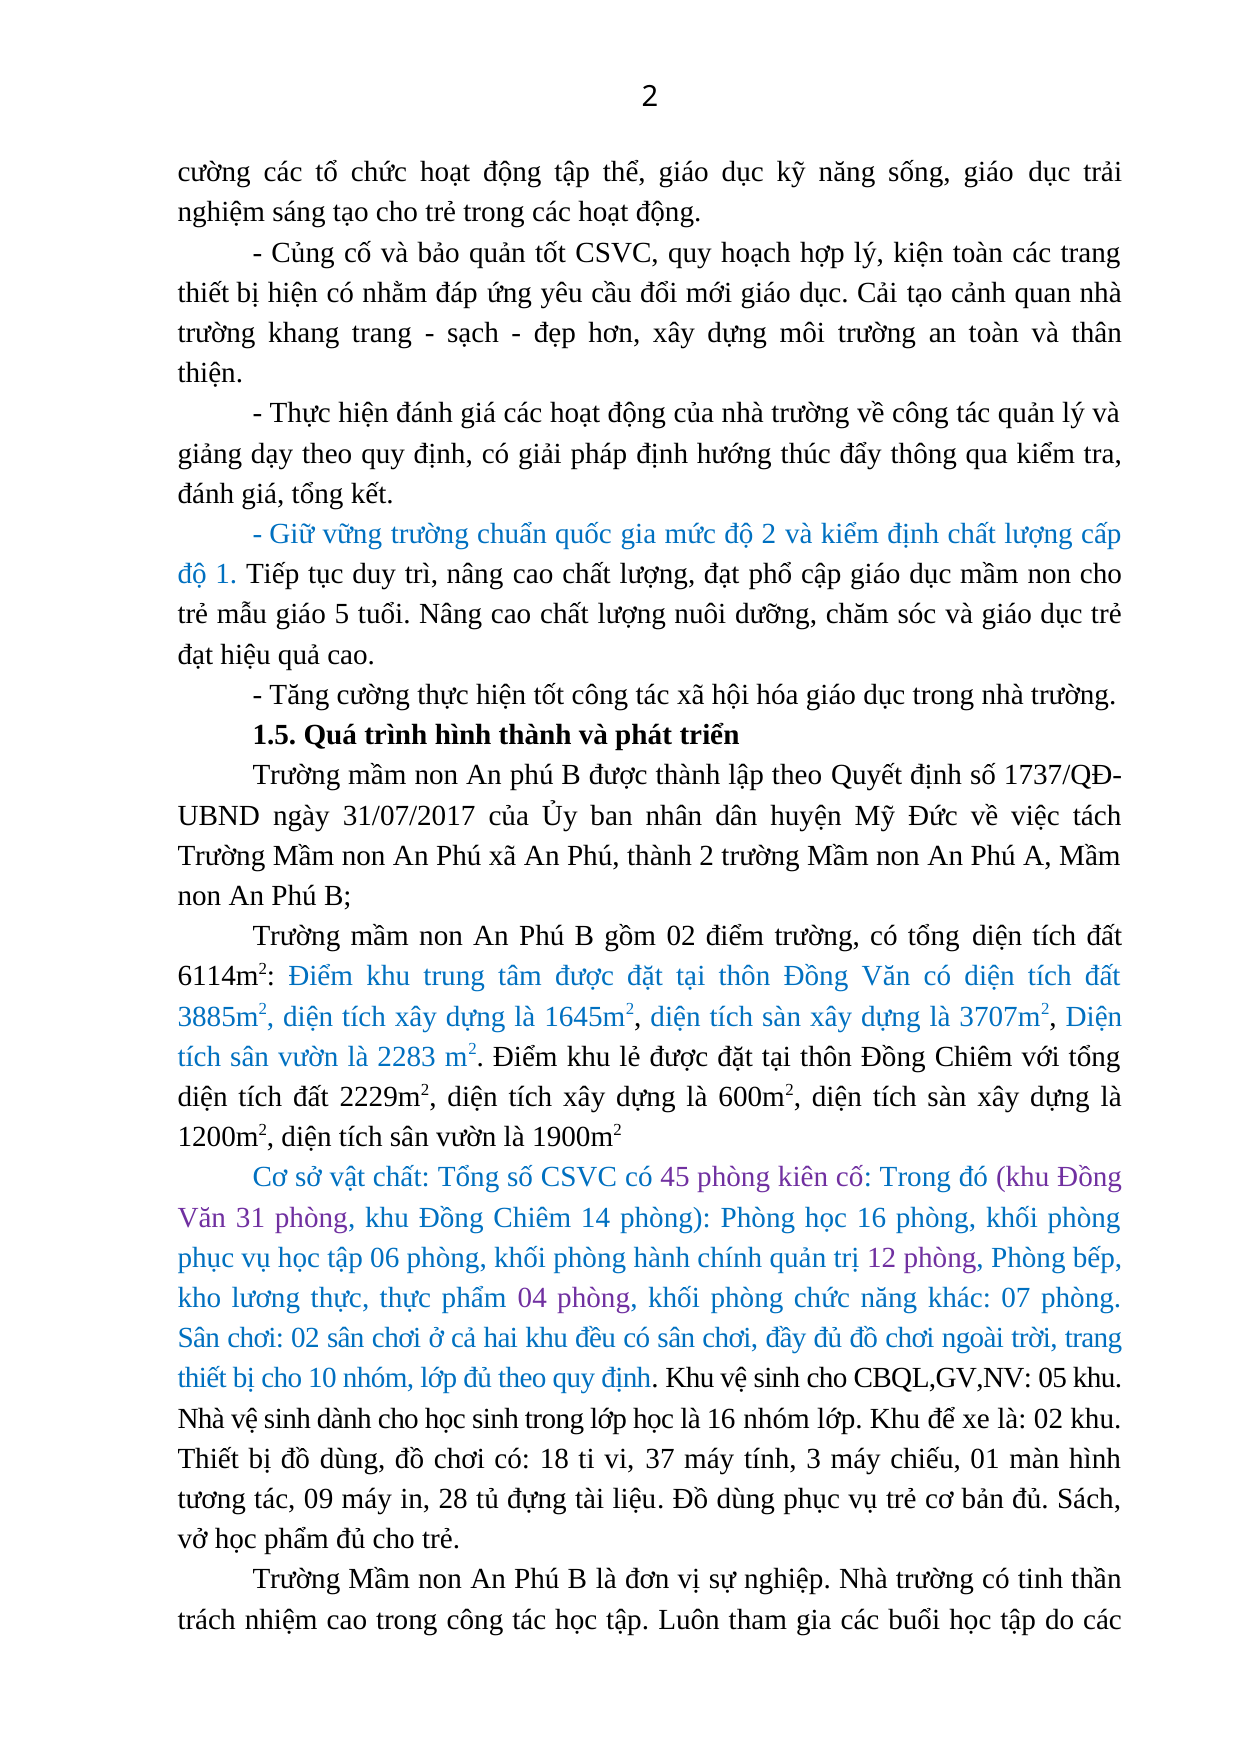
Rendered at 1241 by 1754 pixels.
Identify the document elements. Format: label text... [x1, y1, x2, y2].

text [177, 154, 1122, 228]
text - Thực hiện đánh giá các hoạt động của nhà trường về công tác quản lý và giảng dạy theo quy định, có giải pháp định hướng thúc đẩy thông qua kiểm tra, đánh giá, tổng kết. [177, 396, 1122, 509]
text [177, 1562, 1122, 1635]
text Cơ sở vật chất: Tổng số CSVC có 45 phòng kiên cố: Trong đó (khu Đồng Văn 31 phòng, khu Đồng Chiêm 14 phòng): Phòng học 16 phòng, khối phòng phục vụ học tập 06 phòng, khối phòng hành chính quản trị 12 phòng, Phòng bếp, kho lương thực, thực phẩm 04 phòng, khối phòng chức năng khác: 07 phòng. Sân chơi: 02 sân chơi ở cả hai khu đều có sân chơi, đầy đủ đồ chơi ngoài trời, trang thiết bị cho 10 nhóm, lớp đủ theo quy định. Khu vệ sinh cho CBQL,GV,NV: 05 khu. Nhà vệ sinh dành cho học sinh trong lớp học là 16 nhóm lớp. Khu để xe là: 02 khu. Thiết bị đồ dùng, đồ chơi có: 18 ti vi, 37 máy tính, 3 máy chiếu, 01 màn hình tương tác, 09 máy in, 28 tủ đựng tài liệu. Đồ dùng phục vụ trẻ cơ bản đủ. Sách, vở học phẩm đủ cho trẻ. [177, 1159, 1122, 1555]
text 1.5. Quá trình hình thành và phát triển [177, 717, 1122, 751]
text - Tăng cường thực hiện tốt công tác xã hội hóa giáo dục trong nhà trường. [177, 677, 1122, 711]
text - Củng cố và bảo quản tốt CSVC, quy hoạch hợp lý, kiện toàn các trang thiết bị hiện có nhằm đáp ứng yêu cầu đổi mới giáo dục. Cải tạo cảnh quan nhà trường khang trang - sạch - đẹp hơn, xây dựng môi trường an toàn và thân thiện. [177, 235, 1122, 389]
text Trường mầm non An Phú B gồm 02 điểm trường, có tổng diện tích đất 6114m2: Điểm khu trung tâm được đặt tại thôn Đồng Văn có diện tích đất 3885m2, diện tích xây dựng là 1645m2, diện tích sàn xây dựng là 3707m2, Diện tích sân vườn là 2283 m2. Điểm khu lẻ được đặt tại thôn Đồng Chiêm với tổng diện tích đất 2229m2, diện tích xây dựng là 600m2, diện tích sàn xây dựng là 1200m2, diện tích sân vườn là 1900m2 [177, 918, 1122, 1153]
text - Giữ vững trường chuẩn quốc gia mức độ 2 và kiểm định chất lượng cấp độ 1. Tiếp tục duy trì, nâng cao chất lượng, đạt phổ cập giáo dục mầm non cho trẻ mẫu giáo 5 tuổi. Nâng cao chất lượng nuôi dưỡng, chăm sóc và giáo dục trẻ đạt hiệu quả cao. [177, 516, 1122, 670]
text Trường mầm non An phú B được thành lập theo Quyết định số 1737/QĐ-UBND ngày 31/07/2017 của Ủy ban nhân dân huyện Mỹ Đức về việc tách Trường Mầm non An Phú xã An Phú, thành 2 trường Mầm non An Phú A, Mầm non An Phú B; [177, 757, 1122, 912]
